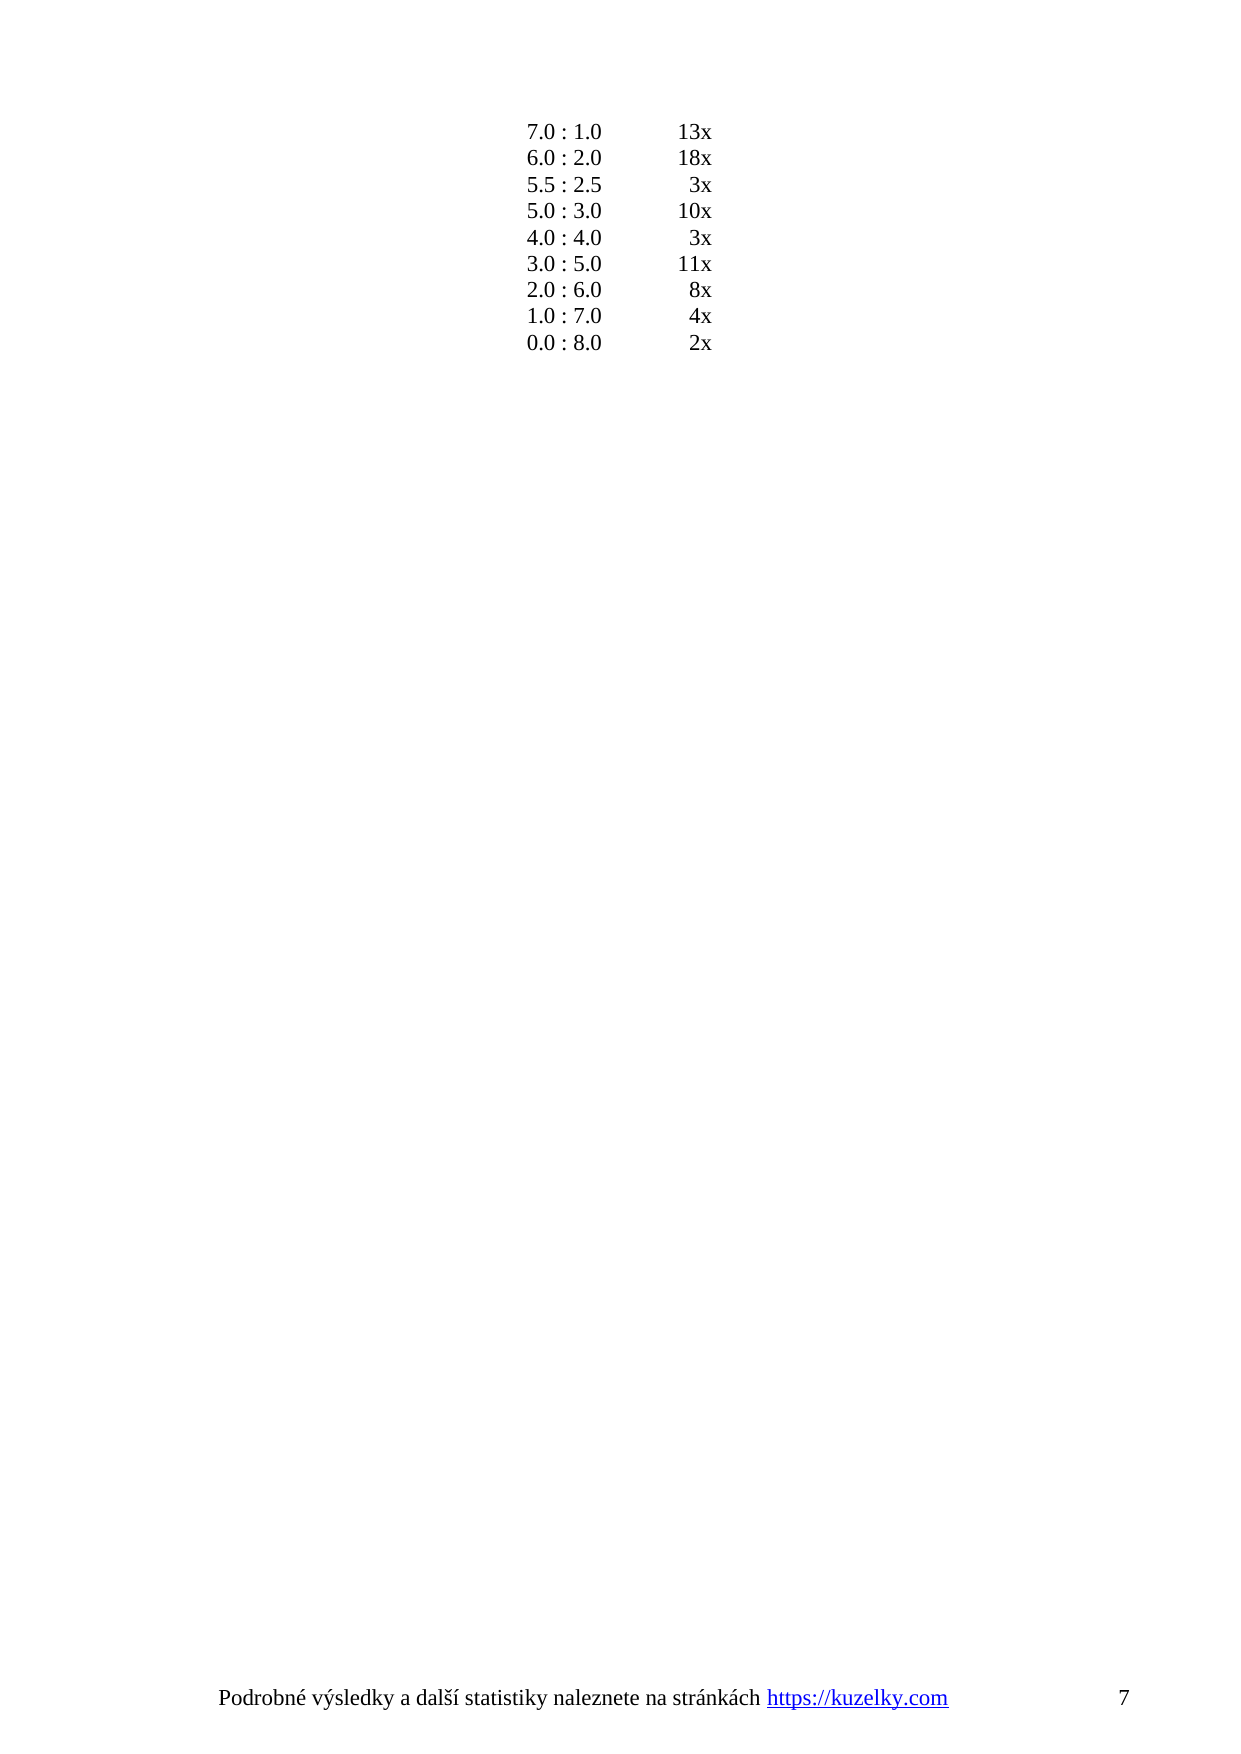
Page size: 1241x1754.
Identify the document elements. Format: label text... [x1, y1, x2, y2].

text 4.0 : 4.0 3x [106, 223, 1134, 250]
text 6.0 : 2.0 18x [106, 144, 1134, 171]
text 2.0 : 6.0 8x [106, 276, 1134, 303]
text 5.5 : 2.5 3x [106, 171, 1134, 197]
text 7.0 : 1.0 13x [106, 118, 1134, 144]
text 1.0 : 7.0 4x [106, 303, 1134, 329]
text 3.0 : 5.0 11x [106, 250, 1134, 276]
text 5.0 : 3.0 10x [106, 197, 1134, 223]
text 0.0 : 8.0 2x [106, 329, 1134, 355]
